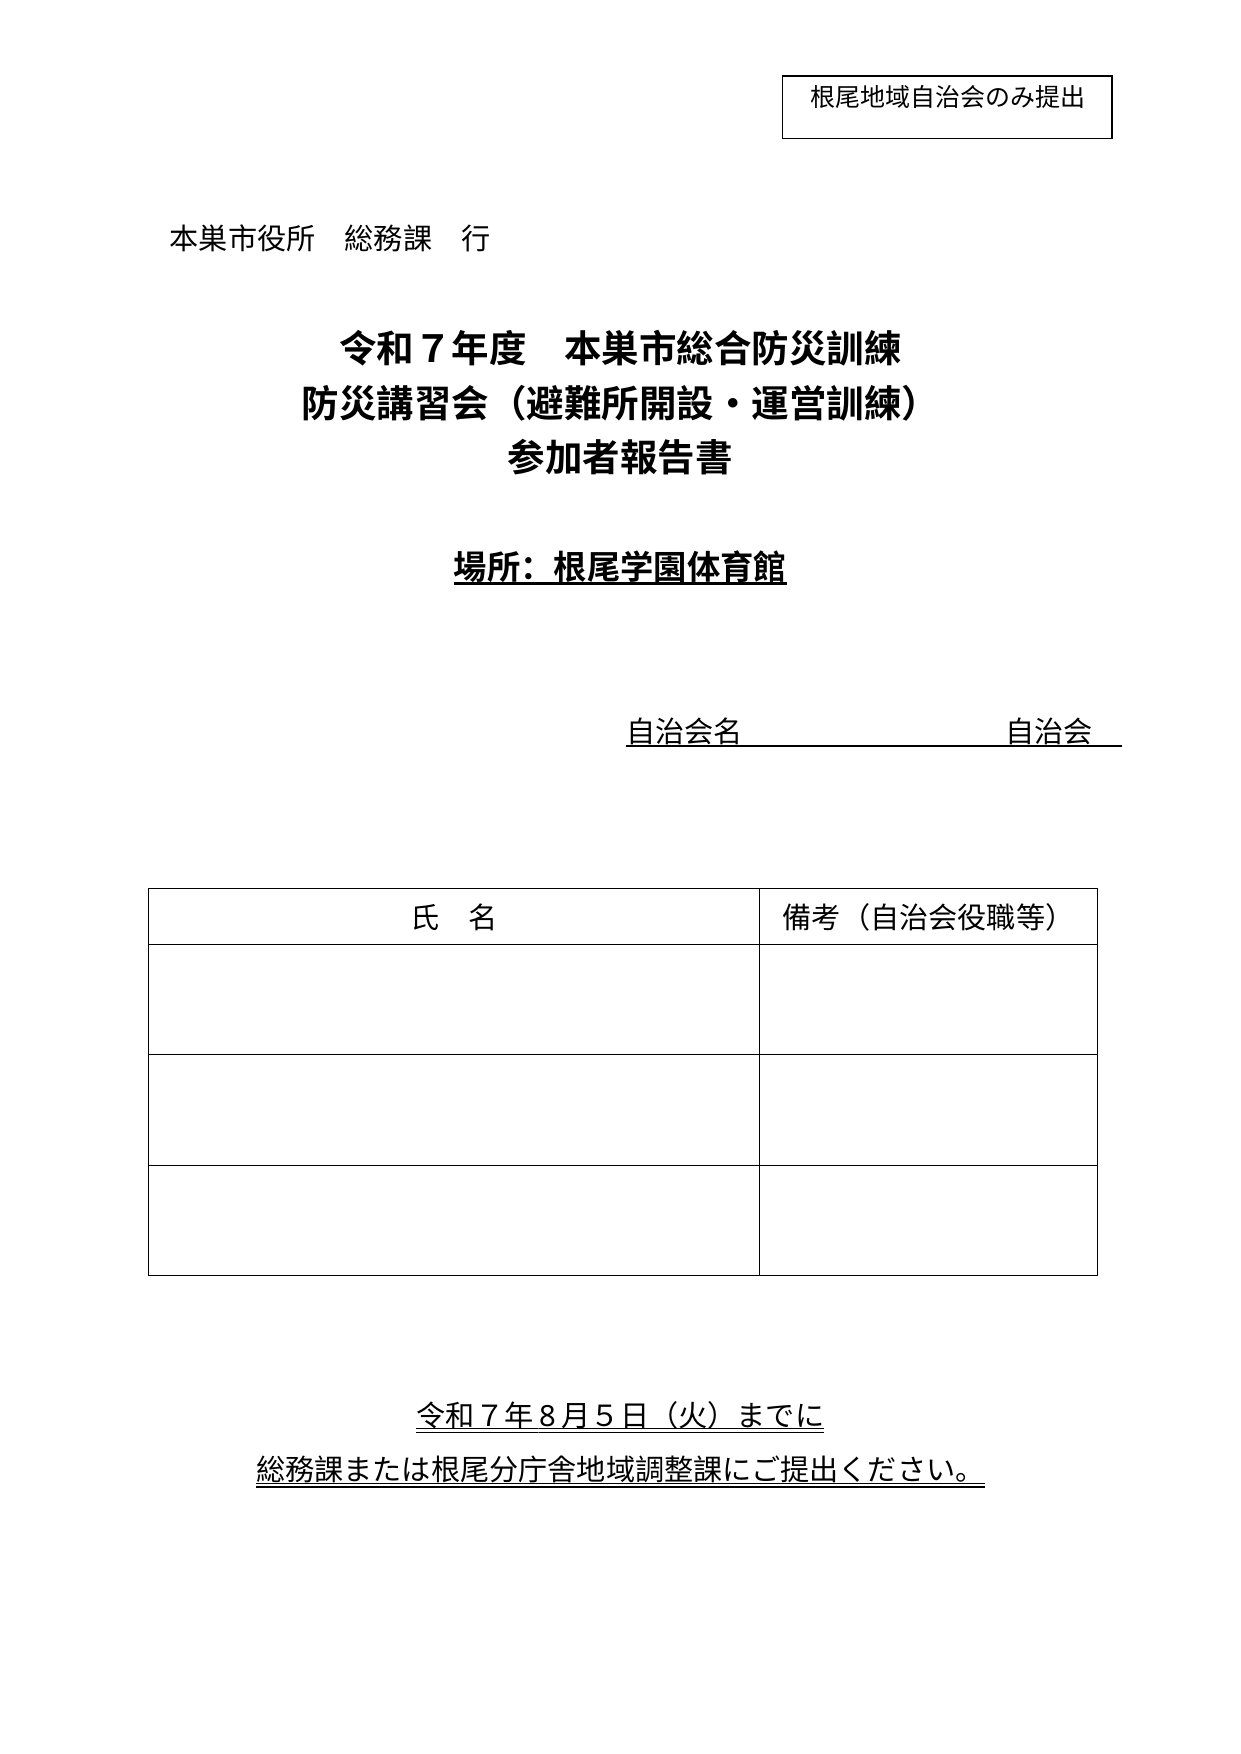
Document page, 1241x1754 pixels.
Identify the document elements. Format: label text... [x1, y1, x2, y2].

table_header 氏 名 [149, 889, 759, 943]
text 令和７年8月５日（火）までに [148, 1386, 1092, 1441]
text 令和７年度 本巣市総合防災訓練 [148, 318, 1092, 373]
table_cell [149, 1055, 759, 1165]
table_cell [760, 1055, 1097, 1165]
text 参加者報告書 [148, 428, 1092, 483]
table_cell [149, 945, 759, 1054]
text 場所：根尾学園体育館 [148, 538, 1092, 592]
table_cell [760, 1166, 1097, 1275]
table_cell [149, 1166, 759, 1275]
table_cell [760, 945, 1097, 1054]
text 総務課または根尾分庁舎地域調整課にご提出ください。 [148, 1441, 1092, 1496]
text 防災講習会（避難所開設・運営訓練） [148, 373, 1092, 428]
text 本巣市役所 総務課 行 [148, 209, 1092, 264]
table_header 備考（自治会役職等） [760, 889, 1097, 943]
text 自治会名 自治会 [148, 702, 1092, 757]
